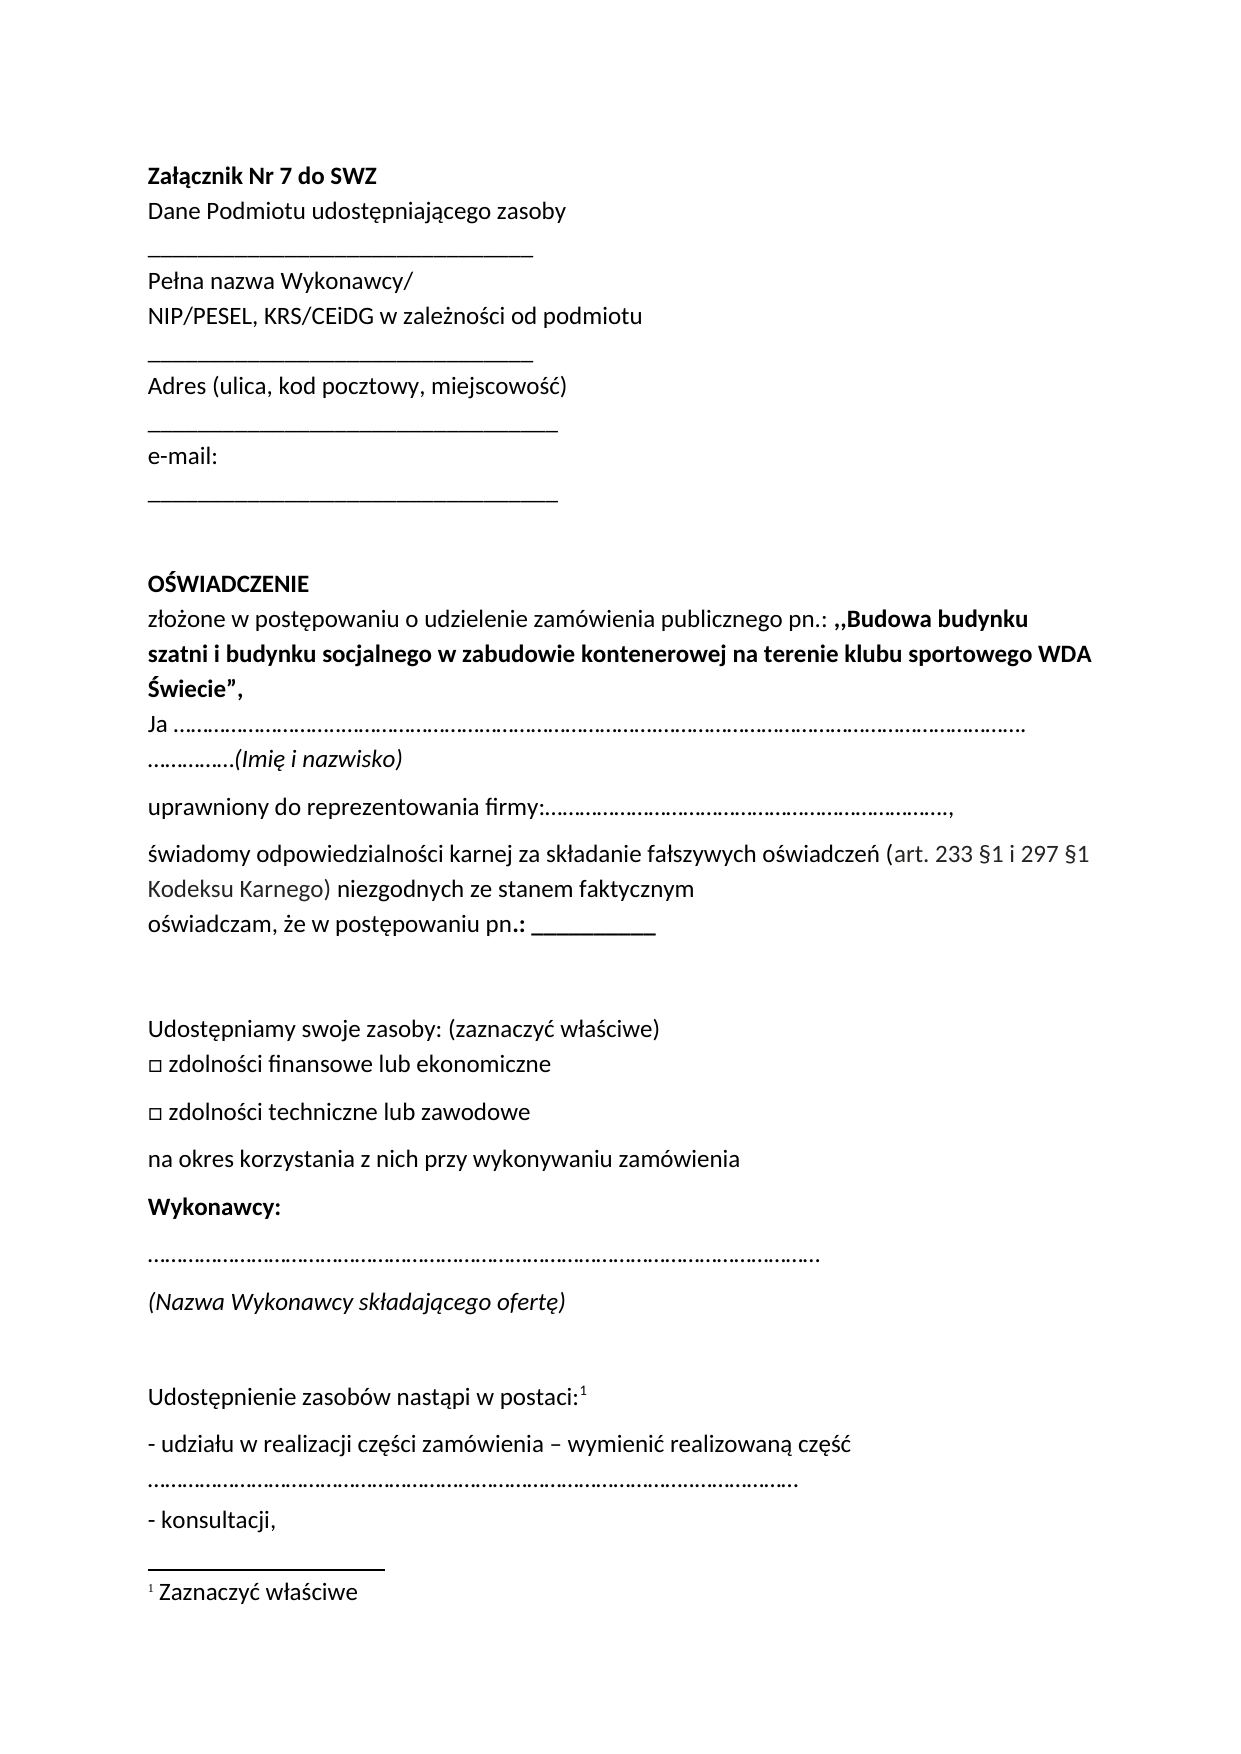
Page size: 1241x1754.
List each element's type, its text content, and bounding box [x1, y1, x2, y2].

text _________________________________ [148, 405, 1093, 436]
text Pełna nazwa Wykonawcy/ [148, 265, 1093, 296]
text □ zdolności finansowe lub ekonomiczne [148, 1048, 1093, 1079]
text złożone w postępowaniu o udzielenie zamówienia publicznego pn.: ,,Budowa budynku szatni i budynku socjalnego w zabudowie kontenerowej na terenie klubu sportowego WDA Świecie”, [148, 603, 1093, 704]
text Udostępnienie zasobów nastąpi w postaci: [148, 1381, 1093, 1411]
text na okres korzystania z nich przy wykonywaniu zamówienia [148, 1143, 1093, 1174]
text NIP/PESEL, KRS/CEiDG w zależności od podmiotu [148, 300, 1093, 331]
text uprawniony do reprezentowania firmy:……………………………………………………………., [148, 791, 1093, 821]
text _______________________________ [148, 230, 1093, 261]
text - udziału w realizacji części zamówienia – wymienić realizowaną część …………………………………………………………………………………..……………… [148, 1428, 1093, 1494]
text Dane Podmiotu udostępniającego zasoby [148, 195, 1093, 226]
text _________________________________ [148, 475, 1093, 506]
text Wykonawcy: [148, 1191, 1093, 1221]
subtitle oświadczam, że w postępowaniu pn.: __________ [148, 908, 1093, 939]
text Załącznik Nr 7 do SWZ [148, 160, 1093, 191]
text Udostępniamy swoje zasoby: (zaznaczyć właściwe) [148, 1013, 1093, 1044]
text (Nazwa Wykonawcy składającego ofertę) [148, 1286, 1093, 1316]
text □ zdolności techniczne lub zawodowe [148, 1096, 1093, 1126]
text Adres (ulica, kod pocztowy, miejscowość) [148, 370, 1093, 401]
text OŚWIADCZENIE [148, 568, 1093, 599]
text ……………………………………………………………………………………………………… [148, 1238, 1093, 1269]
text _______________________________ [148, 335, 1093, 366]
text Ja ………………………..……………………………………………….……………………………………………………….……………(Imię i nazwisko) [148, 708, 1093, 774]
text - konsultacji, [148, 1504, 1093, 1535]
text świadomy odpowiedzialności karnej za składanie fałszywych oświadczeń (art. 233 §1 i 297 §1 Kodeksu Karnego) niezgodnych ze stanem faktycznym [148, 838, 1093, 904]
text e-mail: [148, 440, 1093, 471]
